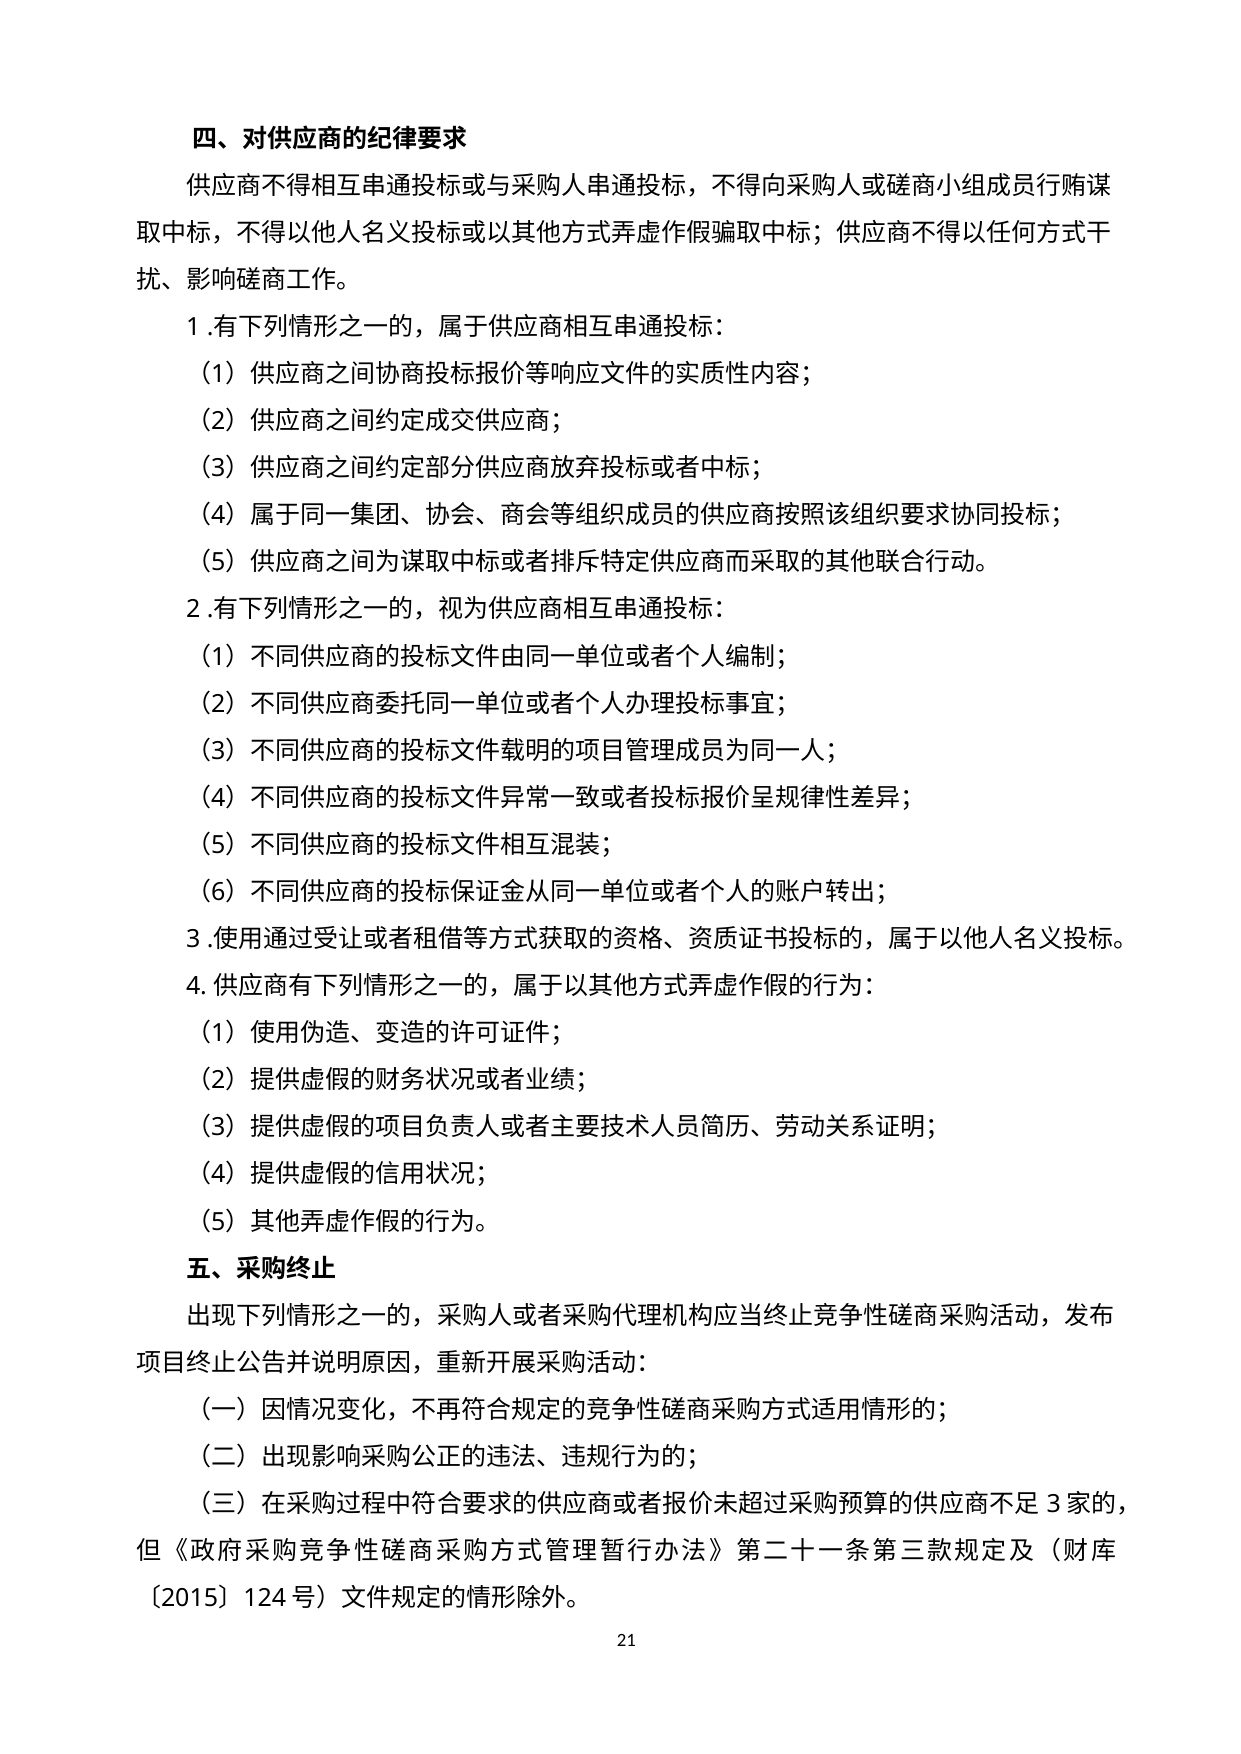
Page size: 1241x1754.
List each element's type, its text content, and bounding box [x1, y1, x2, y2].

text （4）属于同一集团、协会、商会等组织成员的供应商按照该组织要求协同投标； [136, 495, 1116, 531]
text （1）不同供应商的投标文件由同一单位或者个人编制； [136, 636, 1116, 672]
text 4. 供应商有下列情形之一的，属于以其他方式弄虚作假的行为： [136, 966, 1116, 1002]
text （2）不同供应商委托同一单位或者个人办理投标事宜； [136, 683, 1116, 719]
text 出现下列情形之一的，采购人或者采购代理机构应当终止竞争性磋商采购活动，发布项目终止公告并说明原因，重新开展采购活动： [136, 1295, 1116, 1378]
text （1）使用伪造、变造的许可证件； [136, 1013, 1116, 1049]
text （4）提供虚假的信用状况； [136, 1154, 1116, 1190]
text 1 .有下列情形之一的，属于供应商相互串通投标： [136, 306, 1116, 343]
text （三）在采购过程中符合要求的供应商或者报价未超过采购预算的供应商不足3家的，但《政府采购竞争性磋商采购方式管理暂行办法》第二十一条第三款规定及（财库〔2015〕124号）文件规定的情形除外。 [136, 1483, 1116, 1614]
text （4）不同供应商的投标文件异常一致或者投标报价呈规律性差异； [136, 777, 1116, 813]
text 3 .使用通过受让或者租借等方式获取的资格、资质证书投标的，属于以他人名义投标。 [136, 918, 1116, 955]
text 供应商不得相互串通投标或与采购人串通投标，不得向采购人或磋商小组成员行贿谋取中标，不得以他人名义投标或以其他方式弄虚作假骗取中标；供应商不得以任何方式干扰、影响磋商工作。 [136, 165, 1116, 296]
text （5）不同供应商的投标文件相互混装； [136, 824, 1116, 861]
text （6）不同供应商的投标保证金从同一单位或者个人的账户转出； [136, 871, 1116, 908]
text 五、采购终止 [136, 1248, 1116, 1284]
text （2）供应商之间约定成交供应商； [136, 401, 1116, 437]
text 2 .有下列情形之一的，视为供应商相互串通投标： [136, 589, 1116, 625]
text （3）提供虚假的项目负责人或者主要技术人员简历、劳动关系证明； [136, 1107, 1116, 1143]
text （5）供应商之间为谋取中标或者排斥特定供应商而采取的其他联合行动。 [136, 542, 1116, 578]
text （3）供应商之间约定部分供应商放弃投标或者中标； [136, 448, 1116, 484]
text （3）不同供应商的投标文件载明的项目管理成员为同一人； [136, 730, 1116, 766]
text （一）因情况变化，不再符合规定的竞争性磋商采购方式适用情形的； [136, 1389, 1116, 1426]
text （二）出现影响采购公正的违法、违规行为的； [136, 1436, 1116, 1473]
text （2）提供虚假的财务状况或者业绩； [136, 1060, 1116, 1096]
text 四、对供应商的纪律要求 [136, 118, 1116, 154]
text （1）供应商之间协商投标报价等响应文件的实质性内容； [136, 353, 1116, 390]
text （5）其他弄虚作假的行为。 [136, 1201, 1116, 1237]
